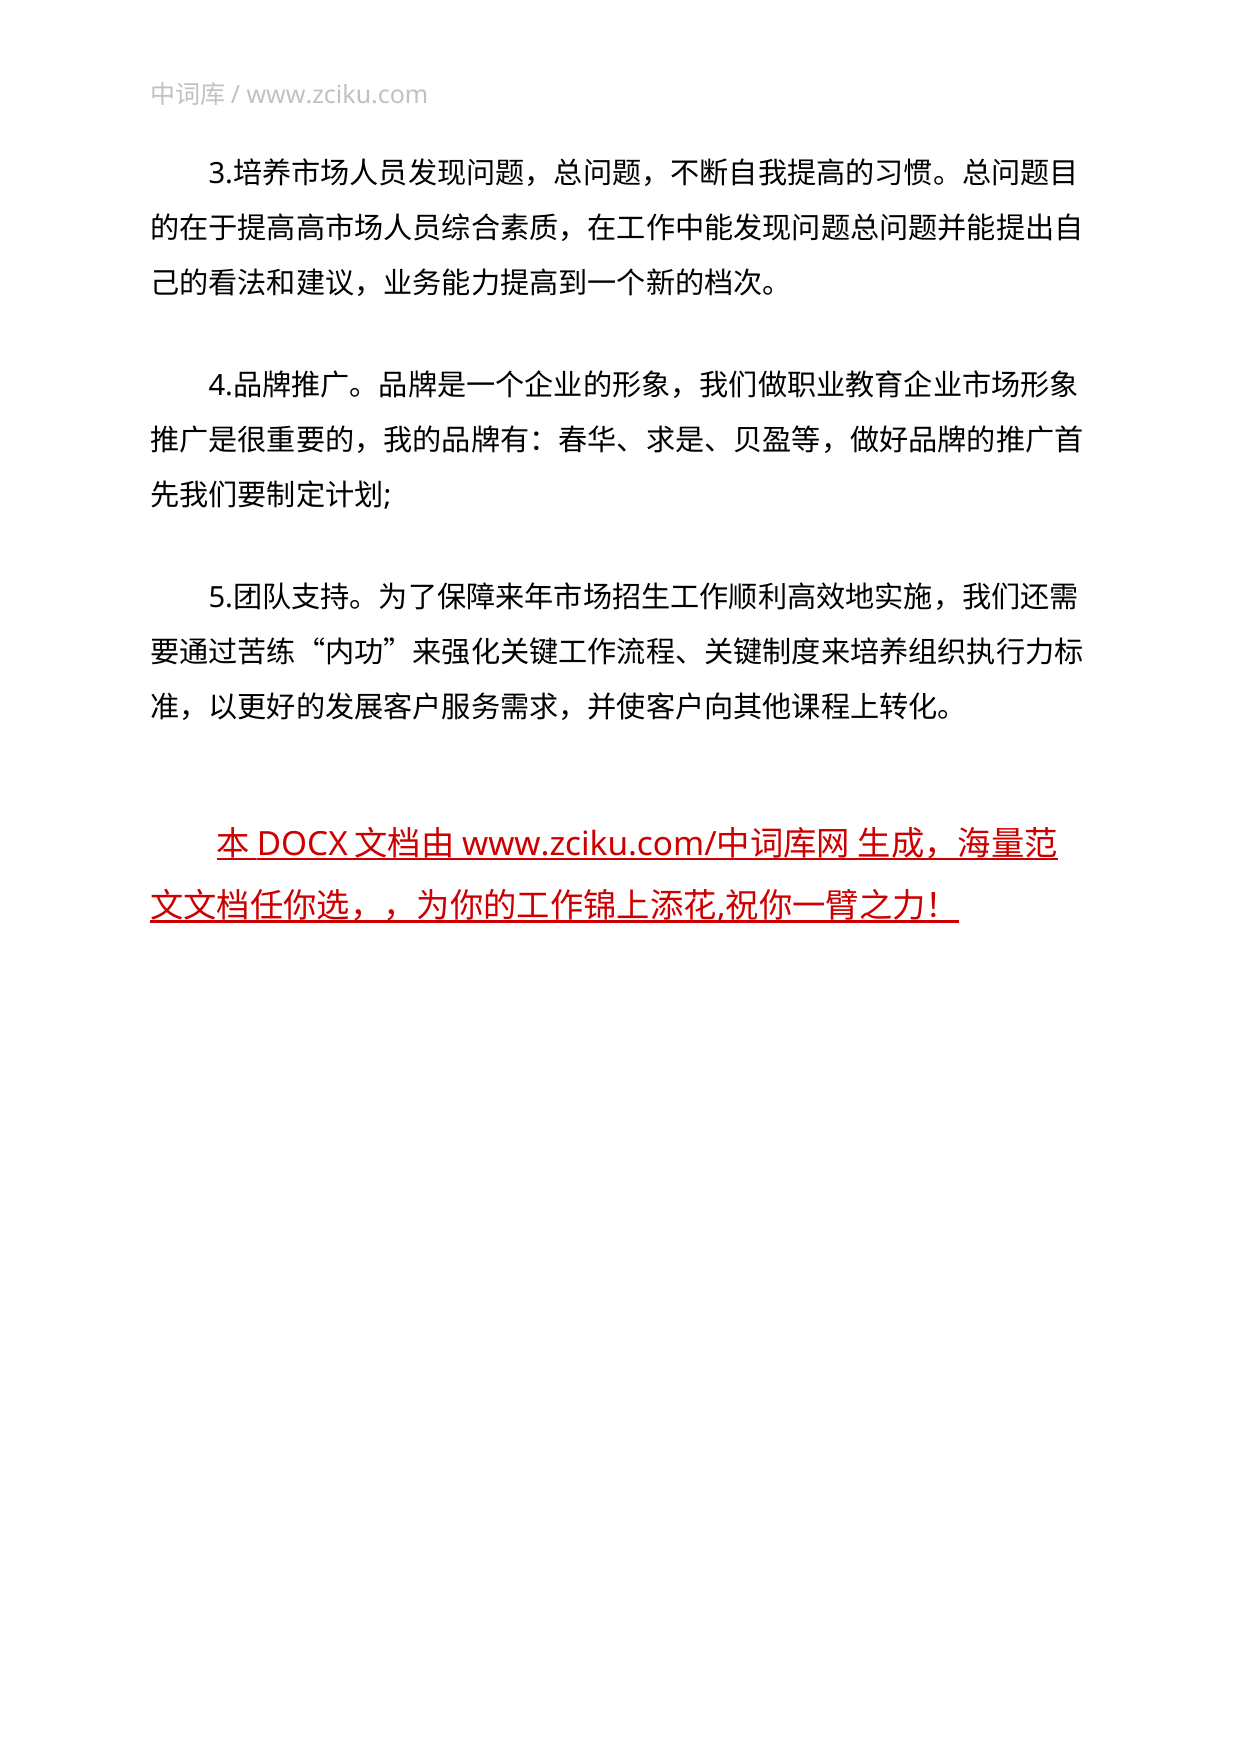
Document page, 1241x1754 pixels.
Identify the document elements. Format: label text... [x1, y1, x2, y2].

text 4.品牌推广。品牌是一个企业的形象，我们做职业教育企业市场形象推广是很重要的，我的品牌有：春华、求是、贝盈等，做好品牌的推广首先我们要制定计划; [150, 362, 1090, 514]
text 5.团队支持。为了保障来年市场招生工作顺利高效地实施，我们还需要通过苦练“内功”来强化关键工作流程、关键制度来培养组织执行力标准，以更好的发展客户服务需求，并使客户向其他课程上转化。 [150, 573, 1090, 726]
text 3.培养市场人员发现问题，总问题，不断自我提高的习惯。总问题目的在于提高高市场人员综合素质，在工作中能发现问题总问题并能提出自己的看法和建议，业务能力提高到一个新的档次。 [150, 150, 1090, 302]
text 本DOCX文档由 www.zciku.com/中词库网 生成，海量范文文档任你选，，为你的工作锦上添花,祝你一臂之力！ [150, 816, 1090, 928]
